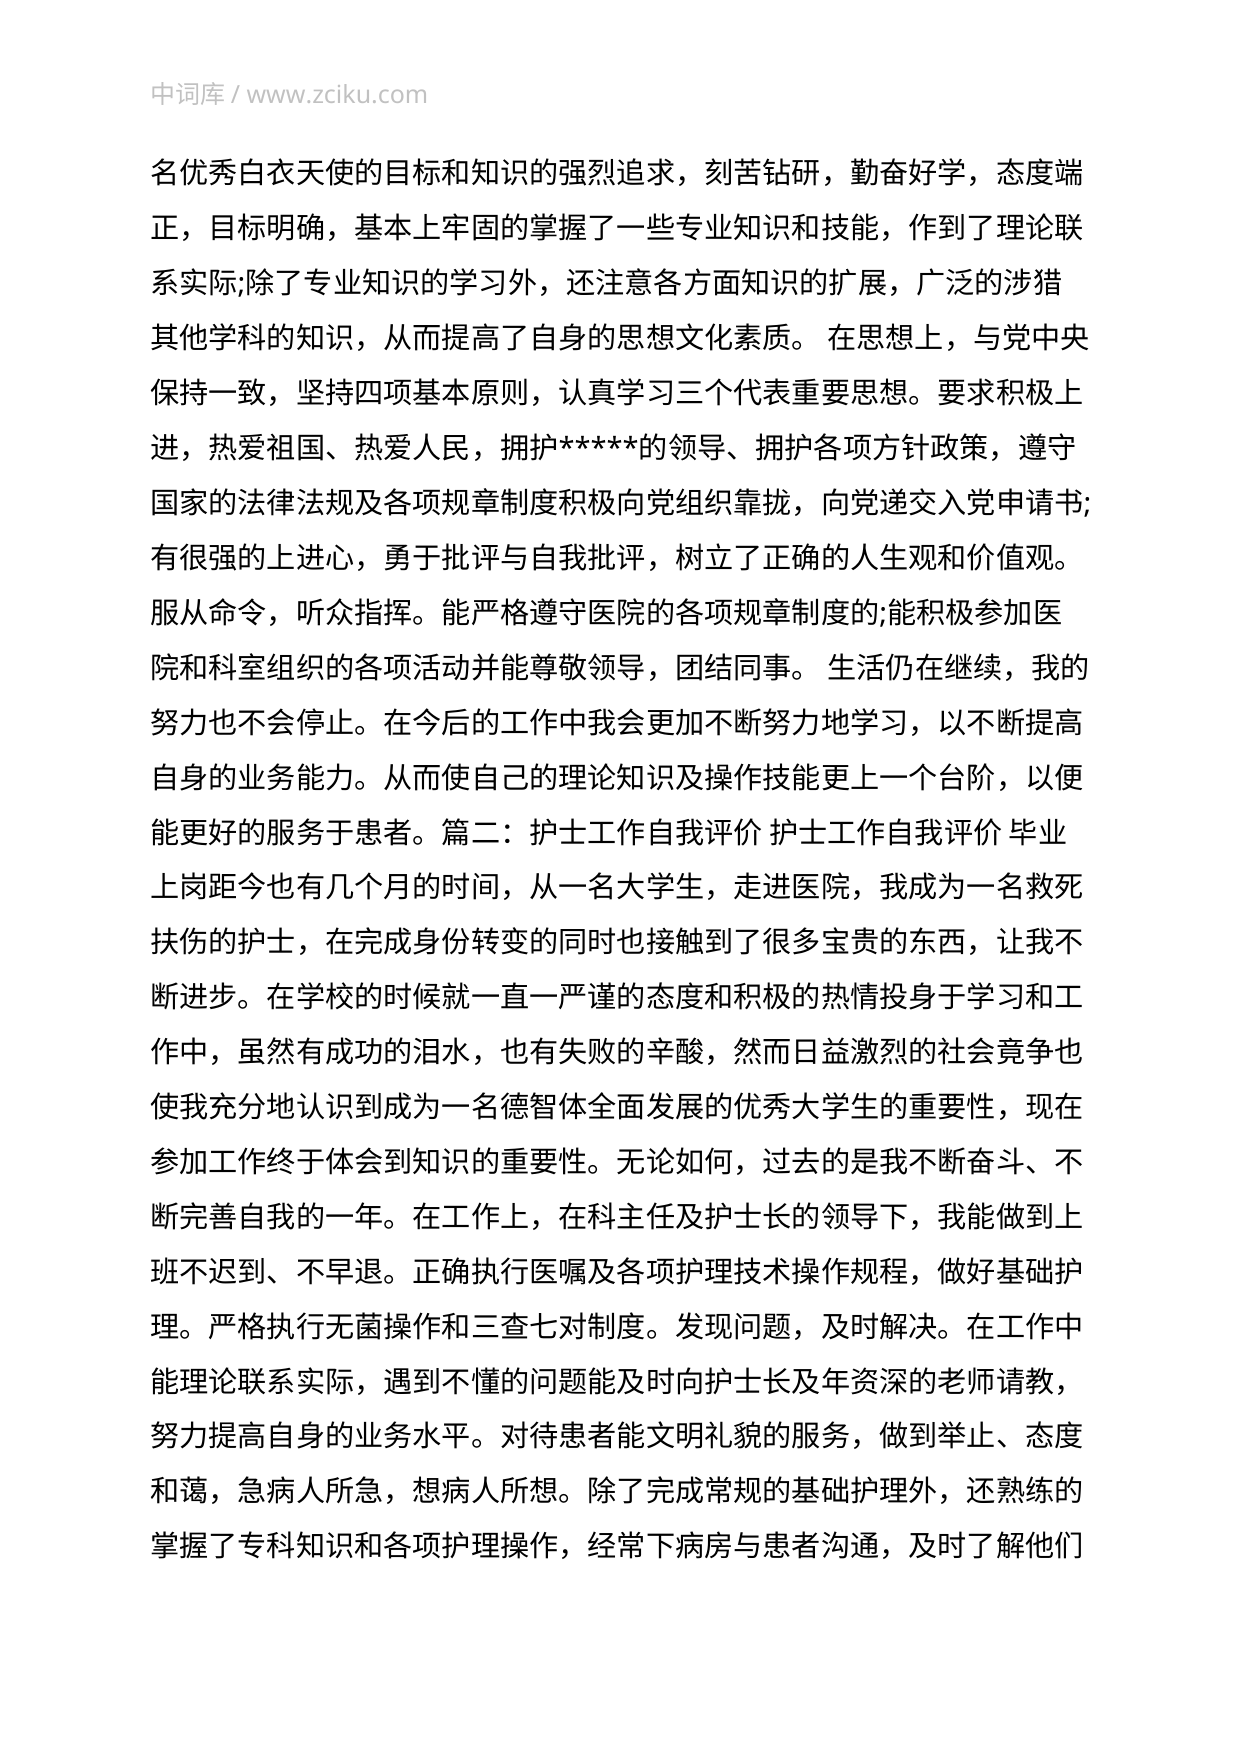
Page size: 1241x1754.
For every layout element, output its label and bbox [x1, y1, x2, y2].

text [150, 150, 1090, 1565]
